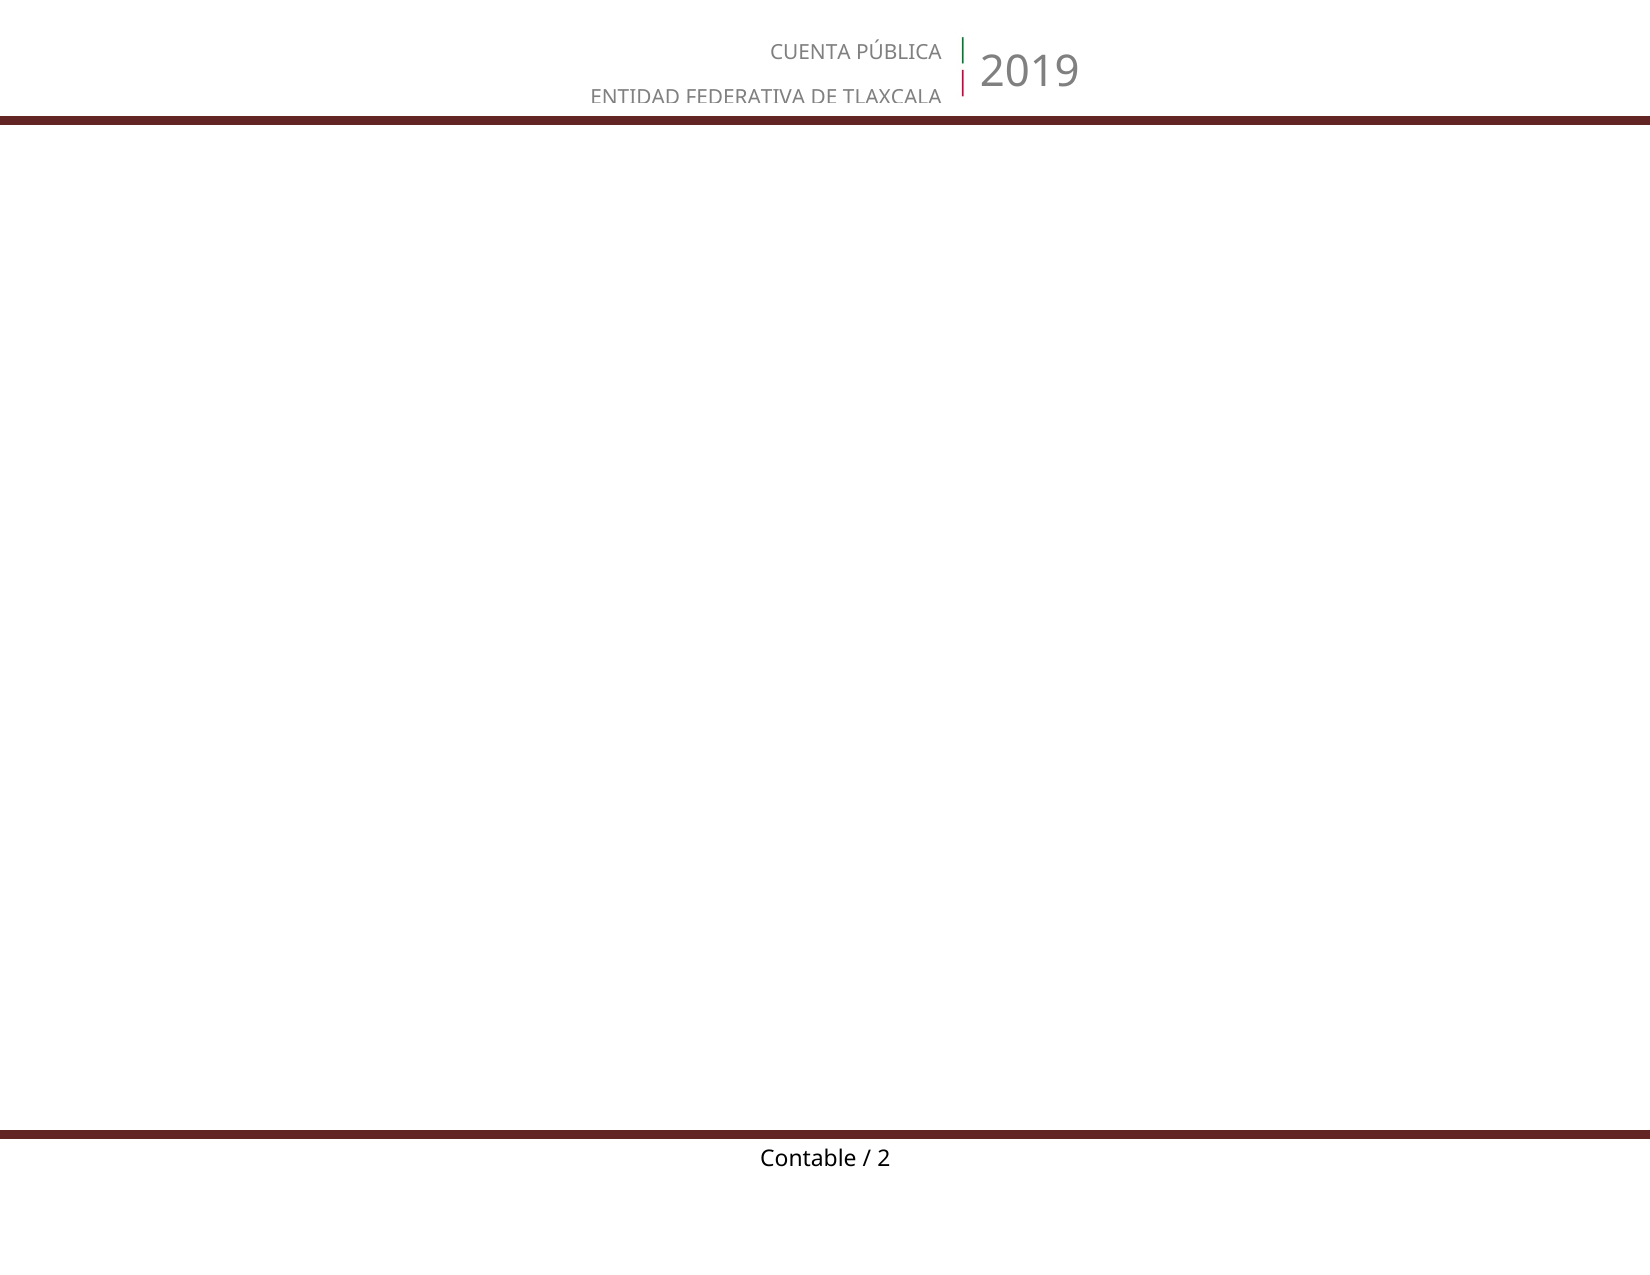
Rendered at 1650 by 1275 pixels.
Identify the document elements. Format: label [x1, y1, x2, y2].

picture [956, 28, 974, 99]
